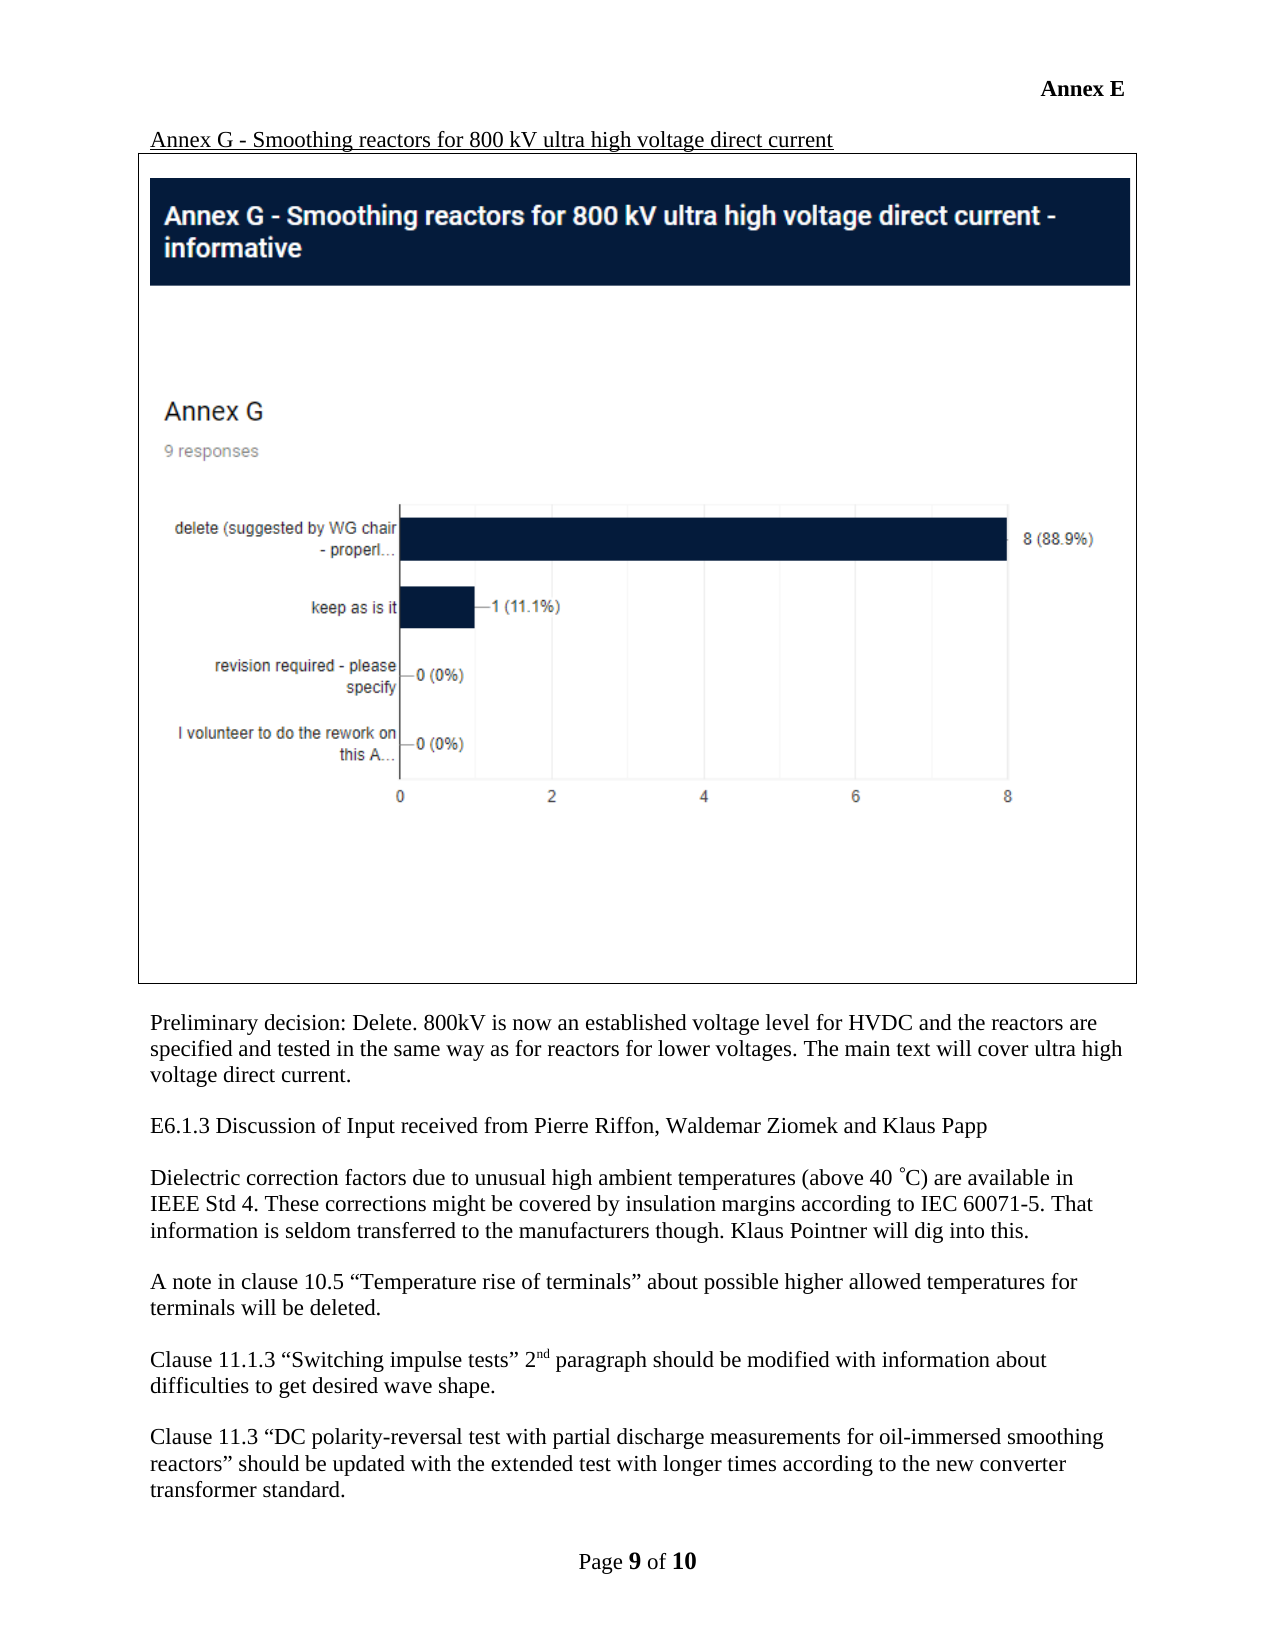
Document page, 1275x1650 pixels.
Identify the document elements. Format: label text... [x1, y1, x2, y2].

picture [150, 178, 1130, 983]
text E6.1.3 Discussion of Input received from Pierre Riffon, Waldemar Ziomek and Klaus Papp [150, 1113, 1125, 1139]
text Clause 11.3 “DC polarity-reversal test with partial discharge measurements for oil-immersed smoothing reactors” should be updated with the extended test with longer times according to the new converter transformer standard. [150, 1423, 1125, 1502]
table_header [139, 154, 1136, 982]
text A note in clause 10.5 “Temperature rise of terminals” about possible higher allowed temperatures for terminals will be deleted. [150, 1268, 1125, 1321]
text Annex G - Smoothing reactors for 800 kV ultra high voltage direct current [150, 126, 1125, 153]
text Clause 11.1.3 “Switching impulse tests” 2nd paragraph should be modified with information about difficulties to get desired wave shape. [150, 1346, 1125, 1398]
text Preliminary decision: Delete. 800kV is now an established voltage level for HVDC and the reactors are specified and tested in the same way as for reactors for lower voltages. The main text will cover ultra high voltage direct current. [150, 1008, 1125, 1088]
text Dielectric correction factors due to unusual high ambient temperatures (above 40 C) are available in IEEE Std 4. These corrections might be covered by insulation margins according to IEC 60071-5. That information is seldom transferred to the manufacturers though. Klaus Pointner will dig into this. [150, 1164, 1125, 1243]
